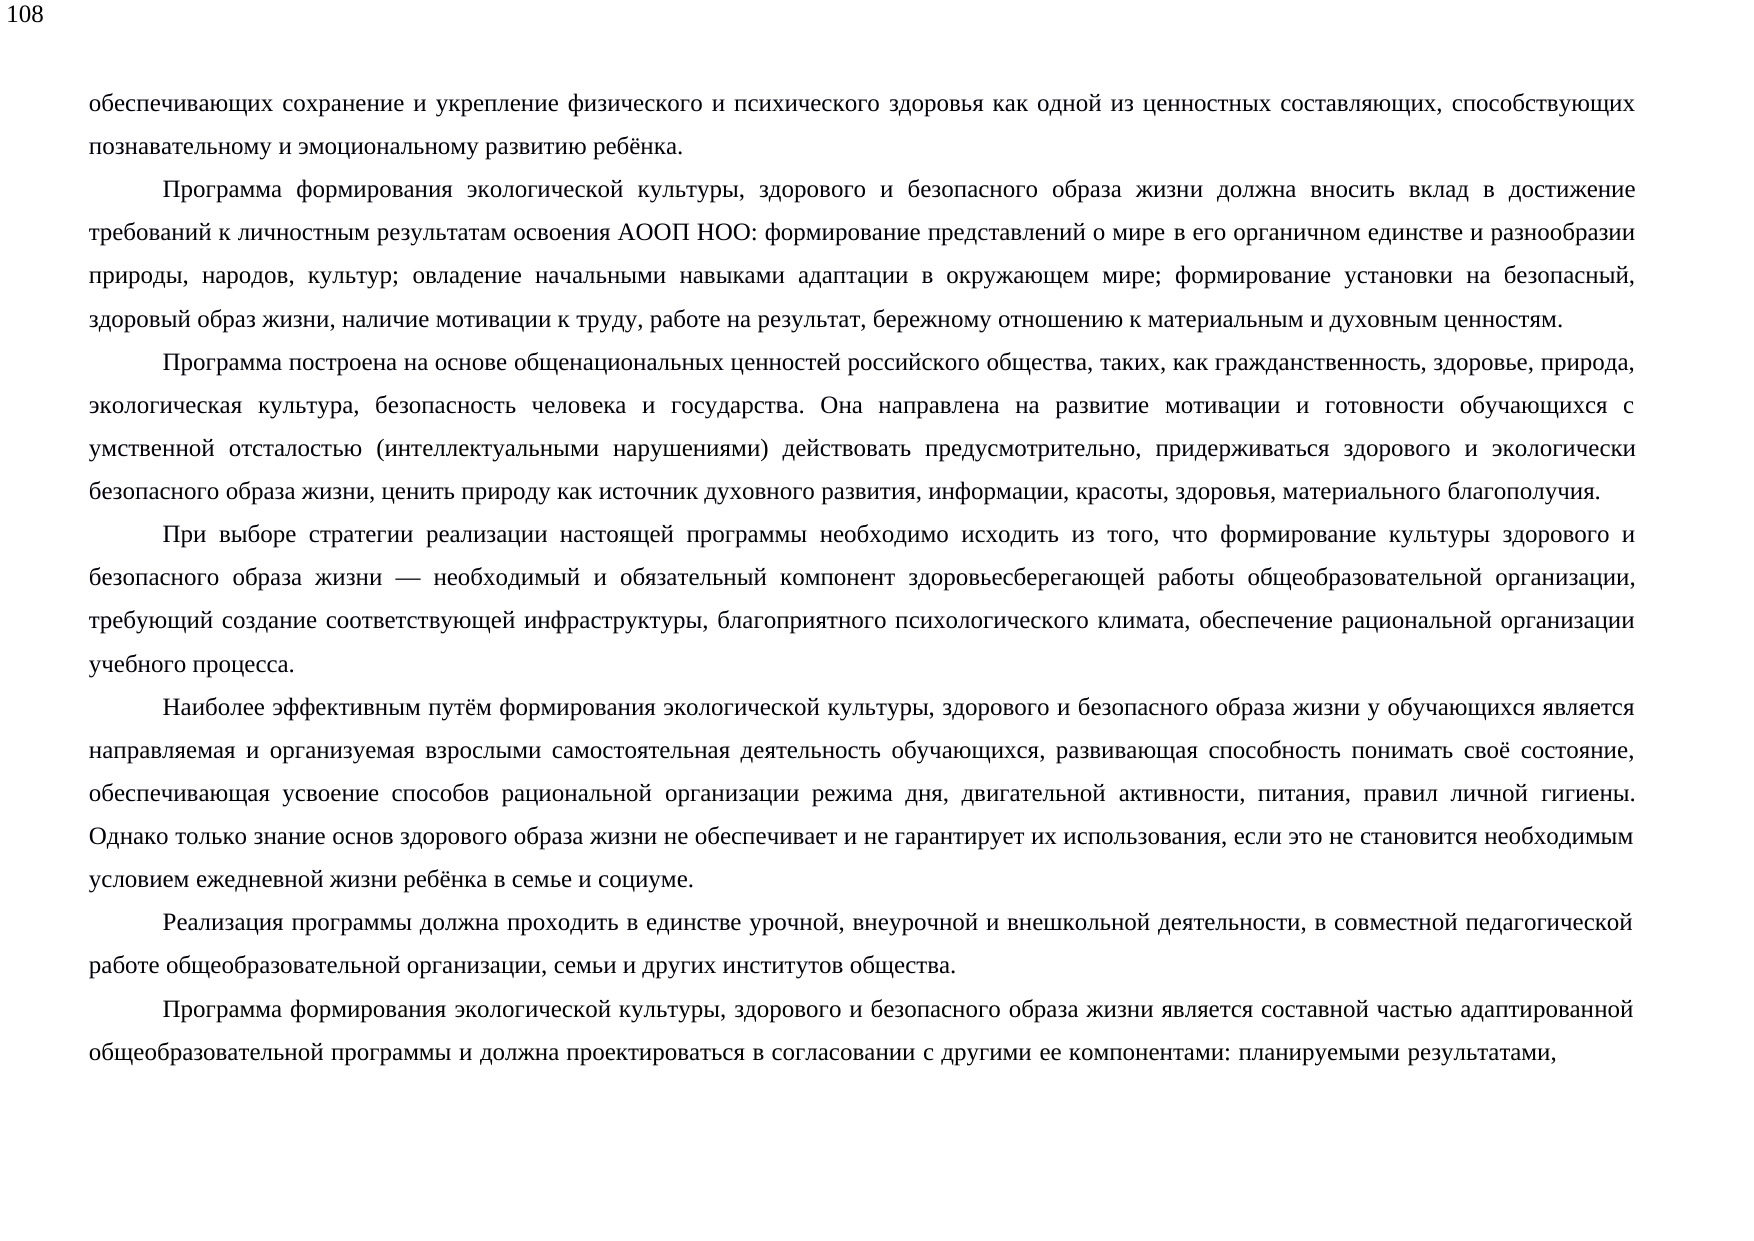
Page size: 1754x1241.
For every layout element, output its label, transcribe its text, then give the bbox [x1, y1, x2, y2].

text Программа построена на основе общенациональных ценностей российского общества, таких, как гражданственность, здоровье, природа, экологическая культура, безопасность человека и государства. Она направлена на развитие мотивации и готовности обучающихся с умственной отсталостью (интеллектуальными нарушениями) действовать предусмотрительно, придерживаться здорового и экологически безопасного образа жизни, ценить природу как источник духовного развития, информации, красоты, здоровья, материального благополучия. [89, 347, 1636, 505]
text Наиболее эффективным путём формирования экологической культуры, здорового и безопасного образа жизни у обучающихся является направляемая и организуемая взрослыми самостоятельная деятельность обучающихся, развивающая способность понимать своё состояние, обеспечивающая усвоение способов рациональной организации режима дня, двигательной активности, питания, правил личной гигиены. Однако только знание основ здорового образа жизни не обеспечивает и не гарантирует их использования, если это не становится необходимым условием ежедневной жизни ребёнка в семье и социуме. [89, 692, 1636, 893]
text обеспечивающих сохранение и укрепление физического и психического здоровья как одной из ценностных составляющих, способствующих познавательному и эмоциональному развитию ребёнка. [89, 88, 1636, 160]
text Программа формирования экологической культуры, здорового и безопасного образа жизни является составной частью адаптированной общеобразовательной программы и должна проектироваться в согласовании с другими ее компонентами: планируемыми результатами, [89, 994, 1636, 1066]
text Реализация программы должна проходить в единстве урочной, внеурочной и внешкольной деятельности, в совместной педагогической работе общеобразовательной организации, семьи и других институтов общества. [89, 907, 1635, 979]
text Программа формирования экологической культуры, здорового и безопасного образа жизни должна вносить вклад в достижение требований к личностным результатам освоения АООП НОО: формирование представлений о мире в его органичном единстве и разнообразии природы, народов, культур; овладение начальными навыками адаптации в окружающем мире; формирование установки на безопасный, здоровый образ жизни, наличие мотивации к труду, работе на результат, бережному отношению к материальным и духовным ценностям. [89, 174, 1636, 332]
text При выборе стратегии реализации настоящей программы необходимо исходить из того, что формирование культуры здорового и безопасного образа жизни — необходимый и обязательный компонент здоровьесберегающей работы общеобразовательной организации, требующий создание соответствующей инфраструктуры, благоприятного психологического климата, обеспечение рациональной организации учебного процесса. [89, 519, 1636, 677]
